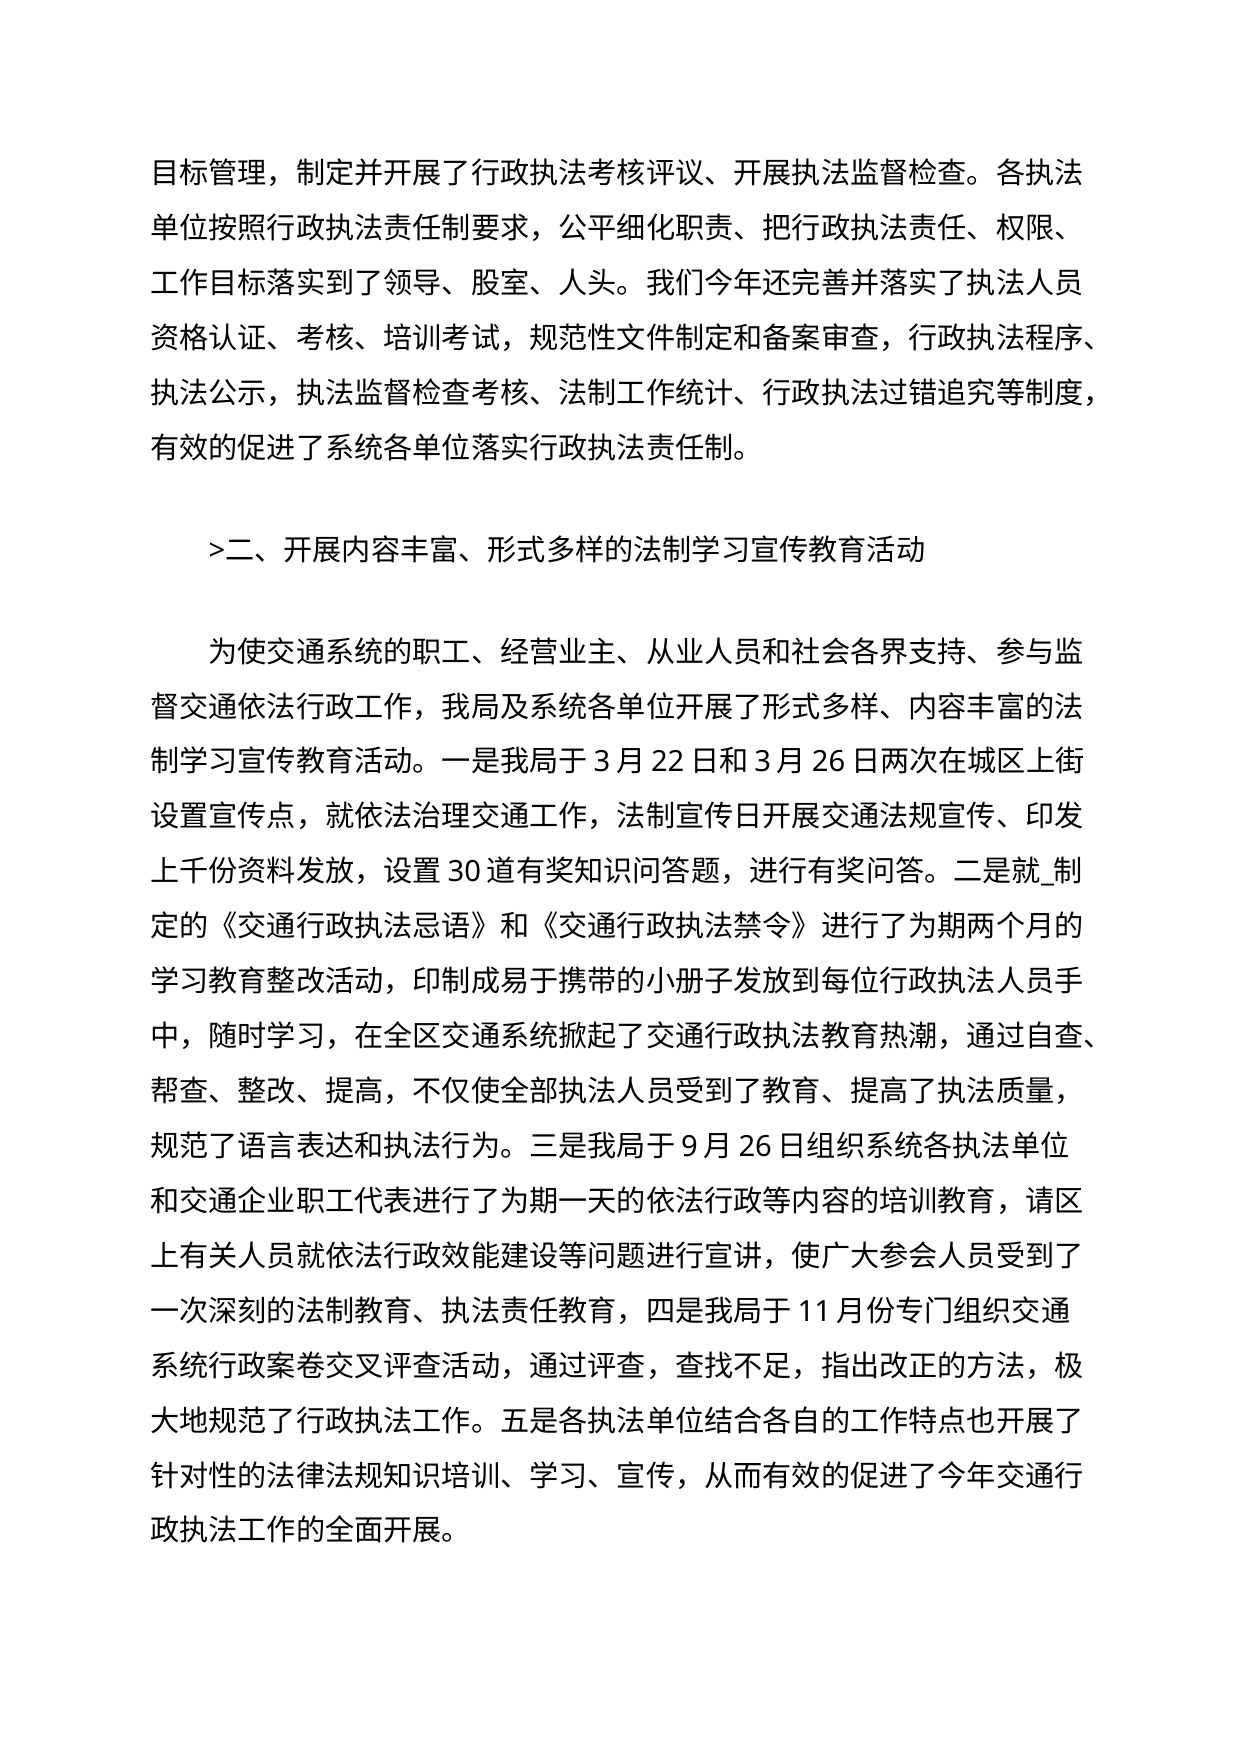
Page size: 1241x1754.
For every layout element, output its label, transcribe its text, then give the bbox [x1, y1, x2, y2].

text 为使交通系统的职工、经营业主、从业人员和社会各界支持、参与监督交通依法行政工作，我局及系统各单位开展了形式多样、内容丰富的法制学习宣传教育活动。一是我局于3月22日和3月26日两次在城区上街设置宣传点，就依法治理交通工作，法制宣传日开展交通法规宣传、印发上千份资料发放，设置30道有奖知识问答题，进行有奖问答。二是就_制定的《交通行政执法忌语》和《交通行政执法禁令》进行了为期两个月的学习教育整改活动，印制成易于携带的小册子发放到每位行政执法人员手中，随时学习，在全区交通系统掀起了交通行政执法教育热潮，通过自查、帮查、整改、提高，不仅使全部执法人员受到了教育、提高了执法质量，规范了语言表达和执法行为。三是我局于9月26日组织系统各执法单位和交通企业职工代表进行了为期一天的依法行政等内容的培训教育，请区上有关人员就依法行政效能建设等问题进行宣讲，使广大参会人员受到了一次深刻的法制教育、执法责任教育，四是我局于11月份专门组织交通系统行政案卷交叉评查活动，通过评查，查找不足，指出改正的方法，极大地规范了行政执法工作。五是各执法单位结合各自的工作特点也开展了针对性的法律法规知识培训、学习、宣传，从而有效的促进了今年交通行政执法工作的全面开展。 [150, 628, 1090, 1549]
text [150, 150, 1090, 467]
text >二、开展内容丰富、形式多样的法制学习宣传教育活动 [150, 526, 1090, 569]
